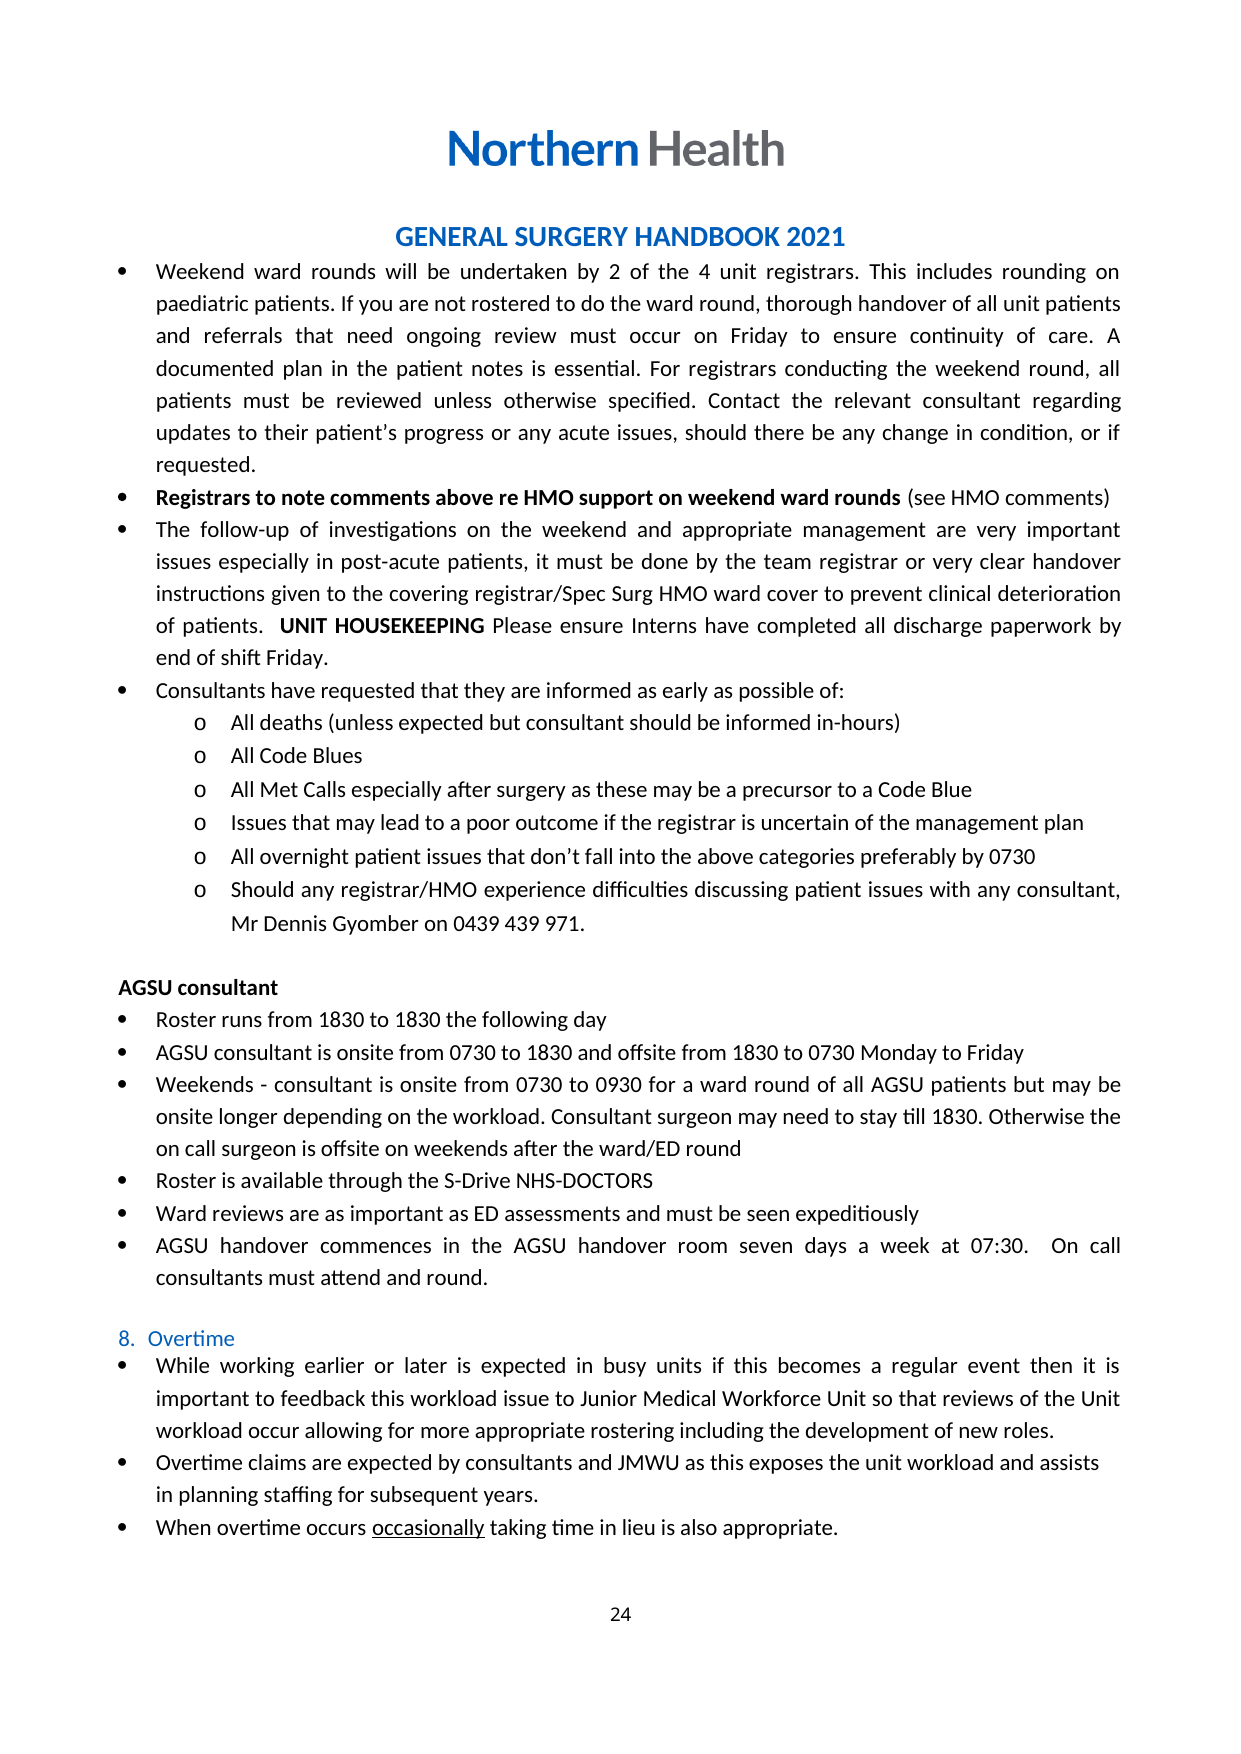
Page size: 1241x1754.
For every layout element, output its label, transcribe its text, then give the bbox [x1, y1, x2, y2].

list Ward reviews are as important as ED assessments and must be seen expeditiously [118, 1199, 1123, 1227]
list Overtime [118, 1324, 1123, 1352]
text AGSU consultant [118, 973, 1123, 1001]
list The follow-up of investigations on the weekend and appropriate management are very important issues especially in post-acute patients, it must be done by the team registrar or very clear handover instructions given to the covering registrar/Spec Surg HMO ward cover to prevent clinical deterioration of patients. UNIT HOUSEKEEPING Please ensure Interns have completed all discharge paperwork by end of shift Friday. [118, 515, 1123, 672]
list All overnight patient issues that don’t fall into the above categories preferably by 0730 [193, 842, 1123, 871]
list Weekend ward rounds will be undertaken by 2 of the 4 unit registrars. This includes rounding on paediatric patients. If you are not rostered to do the ward round, thorough handover of all unit patients and referrals that need ongoing review must occur on Friday to ensure continuity of care. A documented plan in the patient notes is essential. For registrars conducting the weekend round, all patients must be reviewed unless otherwise specified. Contact the relevant consultant regarding updates to their patient’s progress or any acute issues, should there be any change in condition, or if requested. [118, 257, 1123, 478]
list All deaths (unless expected but consultant should be informed in-hours) [193, 708, 1123, 737]
list All Code Blues [193, 741, 1123, 771]
list Consultants have requested that they are informed as early as possible of: [118, 676, 1123, 704]
list Roster is available through the S-Drive NHS-DOCTORS [118, 1166, 1123, 1194]
list Should any registrar/HMO experience difficulties discussing patient issues with any consultant, Mr Dennis Gyomber on 0439 439 971. [193, 876, 1123, 937]
list When overtime occurs occasionally taking time in lieu is also appropriate. [118, 1513, 1123, 1541]
list While working earlier or later is expected in busy units if this becomes a regular event then it is important to feedback this workload issue to Junior Medical Workforce Unit so that reviews of the Unit workload occur allowing for more appropriate rostering including the development of new roles. [118, 1352, 1123, 1444]
list Registrars to note comments above re HMO support on weekend ward rounds (see HMO comments) [118, 483, 1123, 511]
list AGSU consultant is onsite from 0730 to 1830 and offsite from 1830 to 0730 Monday to Friday [118, 1038, 1123, 1066]
list Roster runs from 1830 to 1830 the following day [118, 1006, 1123, 1033]
list Overtime claims are expected by consultants and JMWU as this exposes the unit workload and assists in planning staffing for subsequent years. [118, 1448, 1123, 1508]
list Weekends - consultant is onsite from 0730 to 0930 for a ward round of all AGSU patients but may be onsite longer depending on the workload. Consultant surgeon may need to stay till 1830. Otherwise the on call surgeon is offsite on weekends after the ward/ED round [118, 1070, 1123, 1162]
list Issues that may lead to a poor outcome if the registrar is uncertain of the management plan [193, 808, 1123, 838]
picture [445, 114, 788, 182]
list All Met Calls especially after surgery as these may be a precursor to a Code Blue [193, 775, 1123, 804]
list AGSU handover commences in the AGSU handover room seven days a week at 07:30. On call consultants must attend and round. [118, 1231, 1123, 1291]
